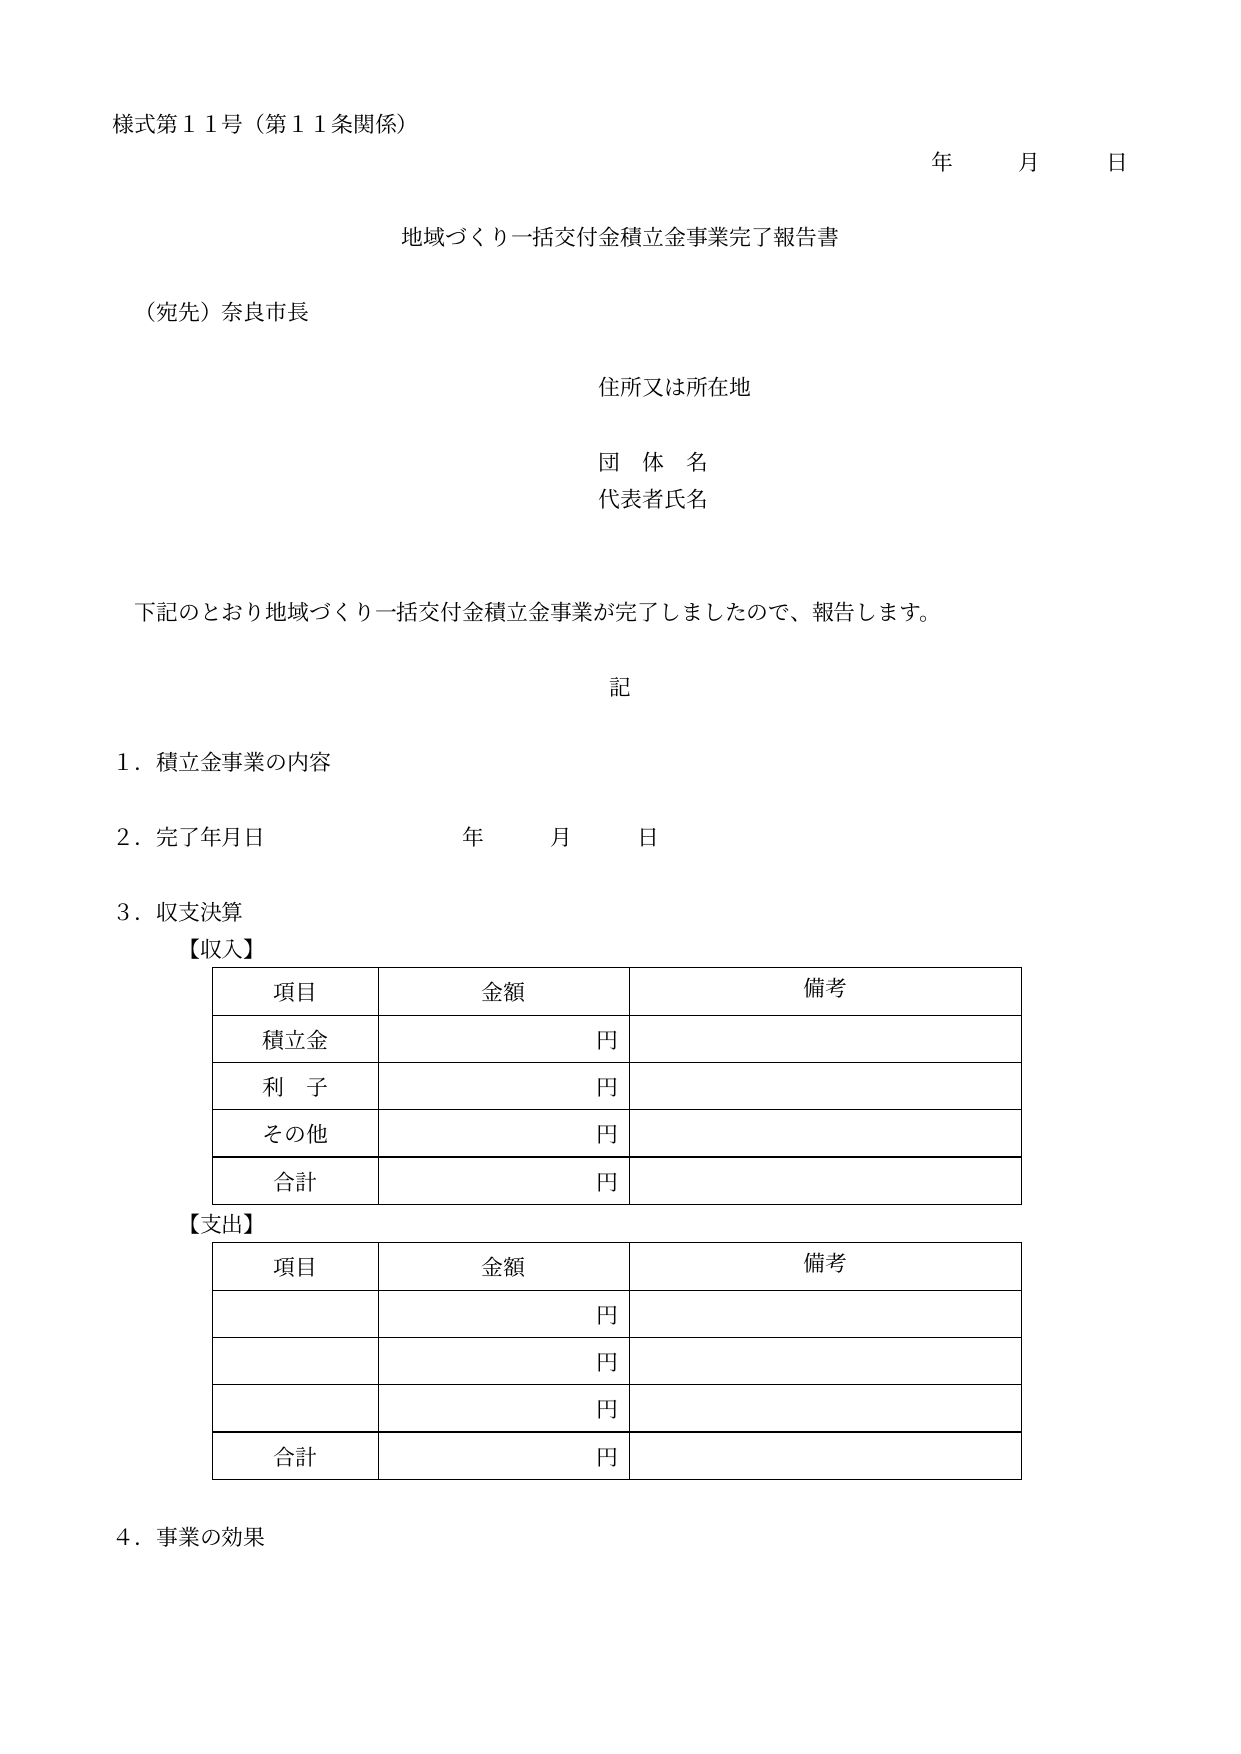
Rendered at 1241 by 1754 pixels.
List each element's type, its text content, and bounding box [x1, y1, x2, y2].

table_header 備考 [630, 1243, 1021, 1289]
table_cell 円 [379, 1158, 629, 1204]
table_cell [630, 1063, 1021, 1109]
text ３．収支決算 [112, 892, 1128, 930]
text 地域づくり一括交付金積立金事業完了報告書 [112, 217, 1128, 255]
table_cell [630, 1433, 1021, 1479]
table_cell [213, 1338, 378, 1384]
table_cell [213, 1291, 378, 1337]
table_cell 積立金 [213, 1016, 378, 1062]
table_cell [630, 1338, 1021, 1384]
text 下記のとおり地域づくり一括交付金積立金事業が完了しましたので、報告します。 [112, 592, 1128, 630]
table_cell [630, 1291, 1021, 1337]
text 代表者氏名 [112, 480, 1128, 517]
table_cell 円 [379, 1110, 629, 1156]
table_cell 利 子 [213, 1063, 378, 1109]
text 様式第１１号（第１１条関係） [112, 105, 1128, 142]
table_cell 円 [379, 1063, 629, 1109]
table_cell 合計 [213, 1433, 378, 1479]
table_header 金額 [379, 1243, 629, 1289]
text 住所又は所在地 [112, 367, 1128, 405]
text ４．事業の効果 [112, 1517, 1128, 1555]
text （宛先）奈良市長 [112, 292, 1128, 330]
table_cell [630, 1158, 1021, 1204]
table_cell 円 [379, 1291, 629, 1337]
text 団 体 名 [112, 442, 1128, 480]
table_cell [630, 1385, 1021, 1431]
table_cell その他 [213, 1110, 378, 1156]
table_cell [630, 1016, 1021, 1062]
table_cell [630, 1110, 1021, 1156]
table_header 項目 [213, 1243, 378, 1289]
text ２．完了年月日 年 月 日 [112, 817, 1128, 855]
text 記 [112, 667, 1128, 705]
text 【支出】 [112, 1205, 1128, 1242]
table_header 項目 [213, 968, 378, 1014]
text １．積立金事業の内容 [112, 742, 1128, 780]
table_cell [213, 1385, 378, 1431]
table_cell 円 [379, 1385, 629, 1431]
table_cell 円 [379, 1433, 629, 1479]
table_header 金額 [379, 968, 629, 1014]
table_cell 円 [379, 1016, 629, 1062]
table_cell 合計 [213, 1158, 378, 1204]
text 【収入】 [112, 930, 1128, 967]
table_header 備考 [630, 968, 1021, 1014]
text 年 月 日 [112, 142, 1128, 180]
table_cell 円 [379, 1338, 629, 1384]
